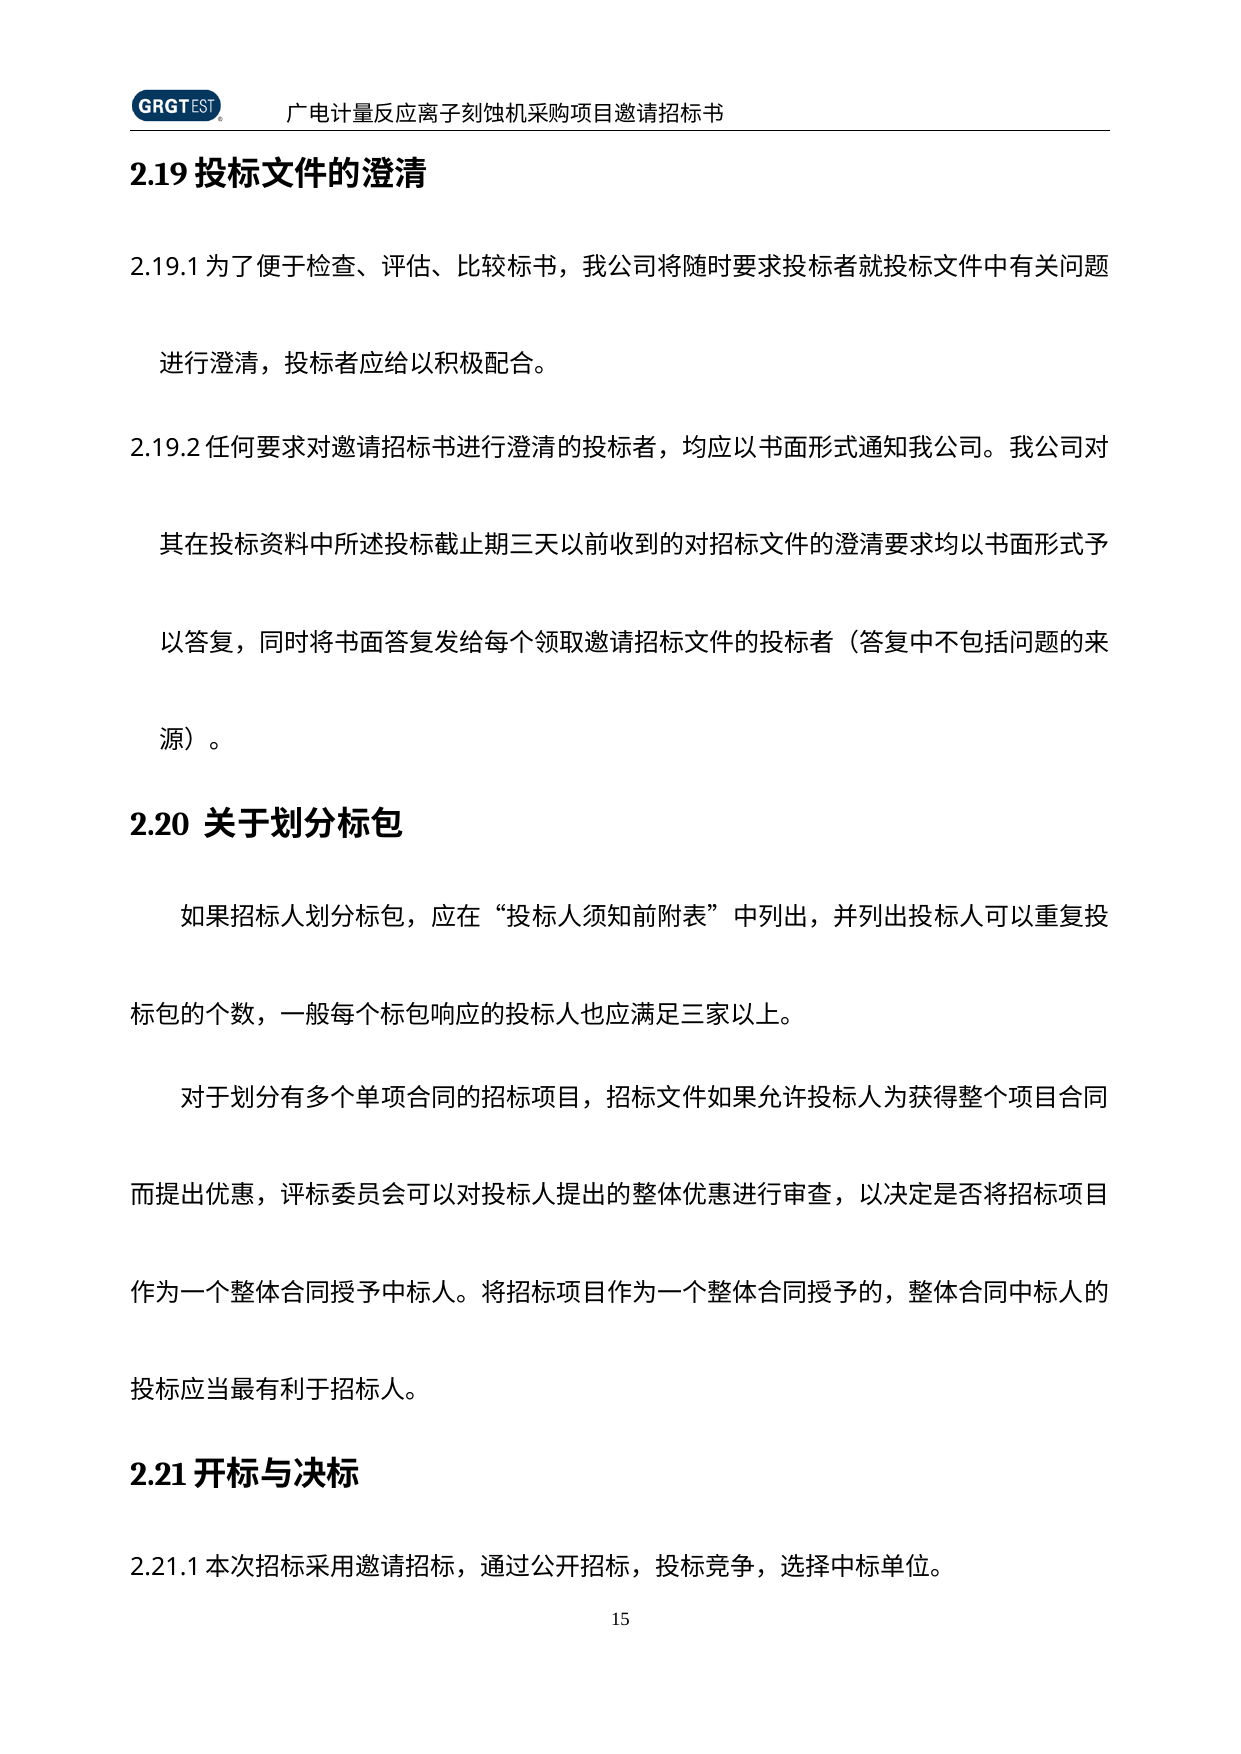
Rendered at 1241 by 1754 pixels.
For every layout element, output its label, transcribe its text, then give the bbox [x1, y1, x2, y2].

subtitle 2.21开标与决标 [130, 1438, 1110, 1503]
text 2.21.1本次招标采用邀请招标，通过公开招标，投标竞争，选择中标单位。 [130, 1532, 1110, 1597]
subtitle 2.19投标文件的澄清 [130, 138, 1110, 203]
text 2.19.1为了便于检查、评估、比较标书，我公司将随时要求投标者就投标文件中有关问题进行澄清，投标者应给以积极配合。 [130, 232, 1110, 394]
text 2.19.2任何要求对邀请招标书进行澄清的投标者，均应以书面形式通知我公司。我公司对其在投标资料中所述投标截止期三天以前收到的对招标文件的澄清要求均以书面形式予以答复，同时将书面答复发给每个领取邀请招标文件的投标者（答复中不包括问题的来源）。 [130, 413, 1110, 770]
text 对于划分有多个单项合同的招标项目，招标文件如果允许投标人为获得整个项目合同而提出优惠，评标委员会可以对投标人提出的整体优惠进行审查，以决定是否将招标项目作为一个整体合同授予中标人。将招标项目作为一个整体合同授予的，整体合同中标人的投标应当最有利于招标人。 [130, 1063, 1110, 1420]
text 如果招标人划分标包，应在“投标人须知前附表”中列出，并列出投标人可以重复投标包的个数，一般每个标包响应的投标人也应满足三家以上。 [130, 882, 1110, 1045]
subtitle 2.20 关于划分标包 [130, 788, 1110, 853]
picture [129, 88, 224, 122]
